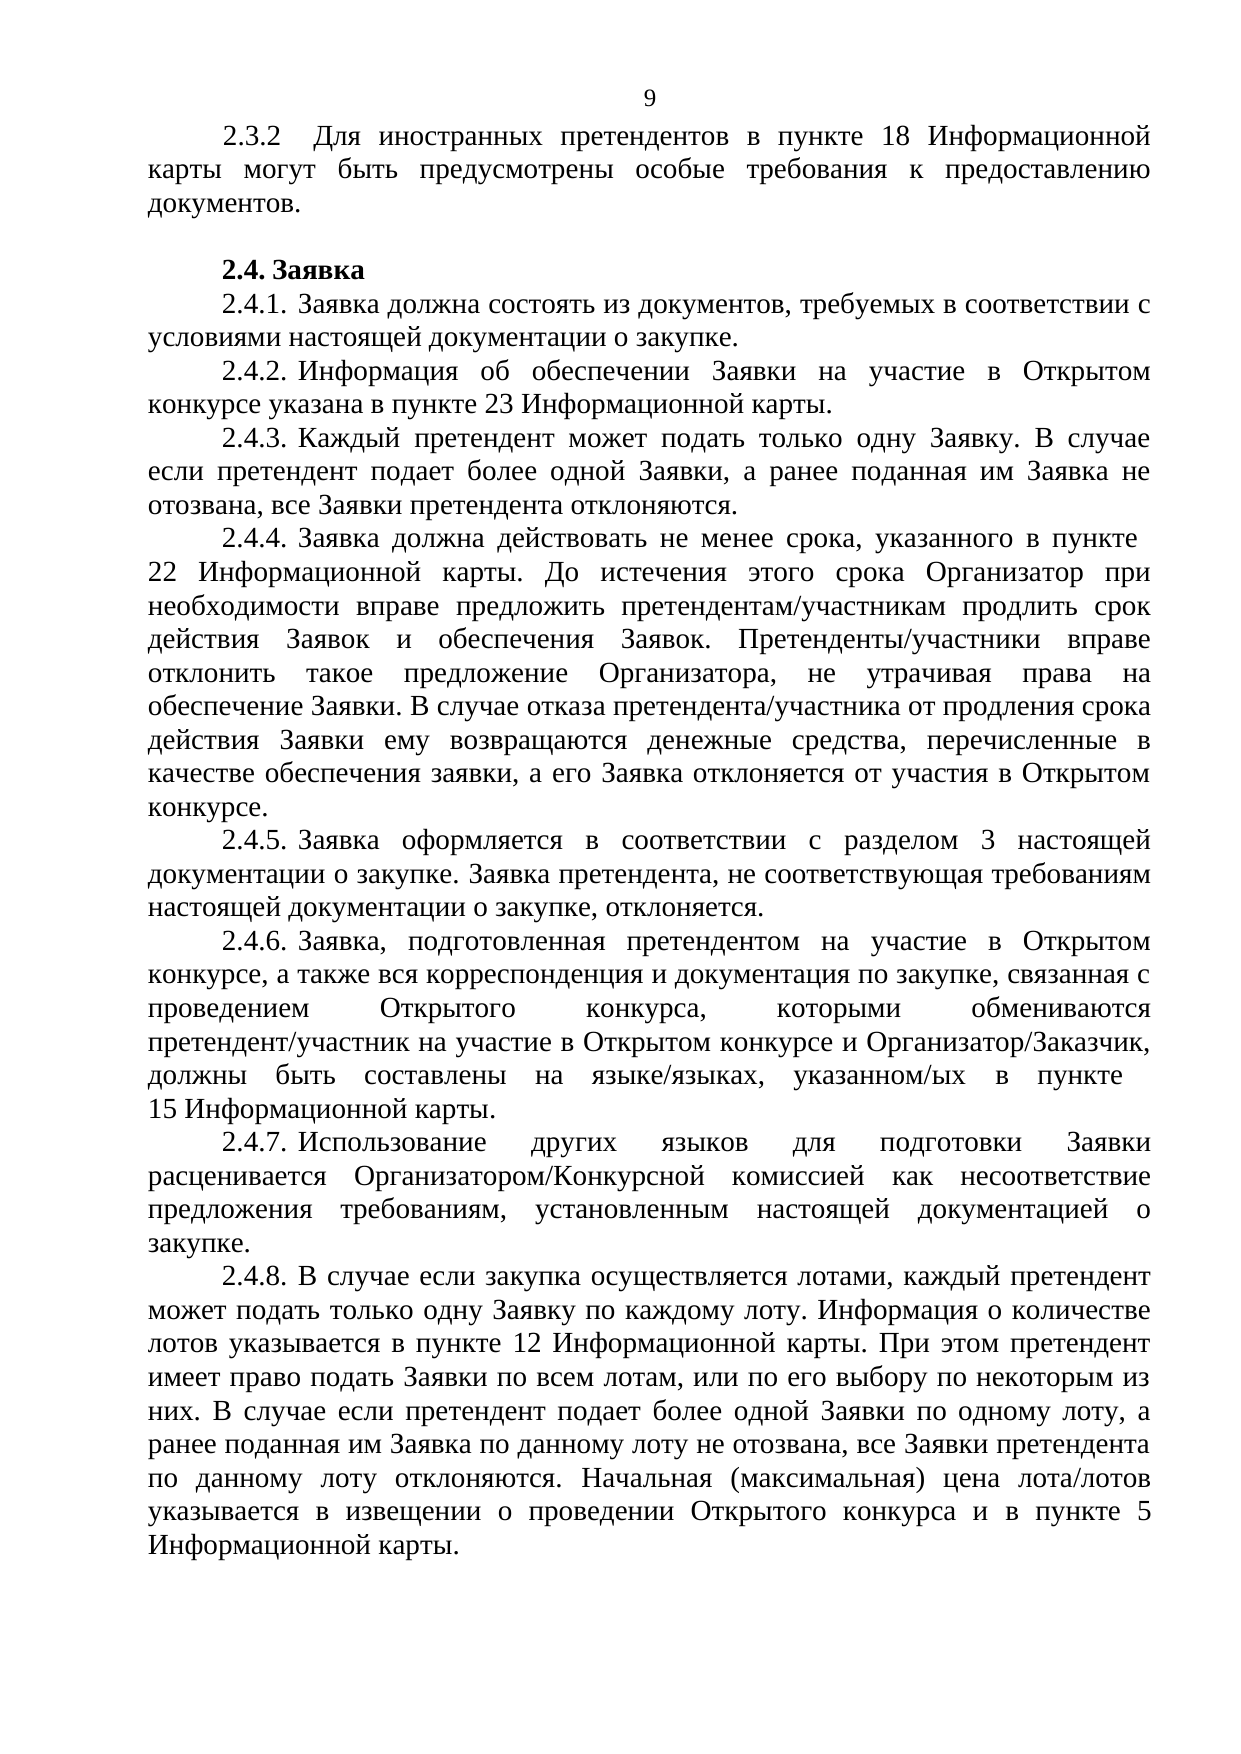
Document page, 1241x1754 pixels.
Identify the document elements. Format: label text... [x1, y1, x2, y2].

list Заявка должна действовать не менее срока, указанного в пункте 22 Информационной карты. До истечения этого срока Организатор при необходимости вправе предложить претендентам/участникам продлить срок действия Заявок и обеспечения Заявок. Претенденты/участники вправе отклонить такое предложение Организатора, не утрачивая права на обеспечение Заявки. В случае отказа претендента/участника от продления срока действия Заявки ему возвращаются денежные средства, перечисленные в качестве обеспечения заявки, а его Заявка отклоняется от участия в Открытом конкурсе. [148, 521, 1152, 822]
list Для иностранных претендентов в пункте 18 Информационной карты могут быть предусмотрены особые требования к предоставлению документов. [148, 118, 1152, 219]
list Заявка, подготовленная претендентом на участие в Открытом конкурсе, а также вся корреспонденция и документация по закупке, связанная с проведением Открытого конкурса, которыми обмениваются претендент/участник на участие в Открытом конкурсе и Организатор/Заказчик, должны быть составлены на языке/языках, указанном/ых в пункте 15 Информационной карты. [148, 923, 1152, 1124]
list Использование других языков для подготовки Заявки расценивается Организатором/Конкурсной комиссией как несоответствие предложения требованиям, установленным настоящей документацией о закупке. [148, 1124, 1152, 1258]
list Заявка должна состоять из документов, требуемых в соответствии с условиями настоящей документации о закупке. [148, 286, 1152, 353]
list Заявка оформляется в соответствии с разделом 3 настоящей документации о закупке. Заявка претендента, не соответствующая требованиям настоящей документации о закупке, отклоняется. [148, 822, 1152, 923]
list Каждый претендент может подать только одну Заявку. В случае если претендент подает более одной Заявки, а ранее поданная им Заявка не отозвана, все Заявки претендента отклоняются. [148, 420, 1152, 521]
list В случае если закупка осуществляется лотами, каждый претендент может подать только одну Заявку по каждому лоту. Информация о количестве лотов указывается в пункте 12 Информационной карты. При этом претендент имеет право подать Заявки по всем лотам, или по его выбору по некоторым из них. В случае если претендент подает более одной Заявки по одному лоту, а ранее поданная им Заявка по данному лоту не отозвана, все Заявки претендента по данному лоту отклоняются. Начальная (максимальная) цена лота/лотов указывается в извещении о проведении Открытого конкурса и в пункте 5 Информационной карты. [148, 1258, 1152, 1560]
subtitle Заявка [148, 252, 1152, 286]
list Информация об обеспечении Заявки на участие в Открытом конкурсе указана в пункте 23 Информационной карты. [148, 353, 1152, 420]
